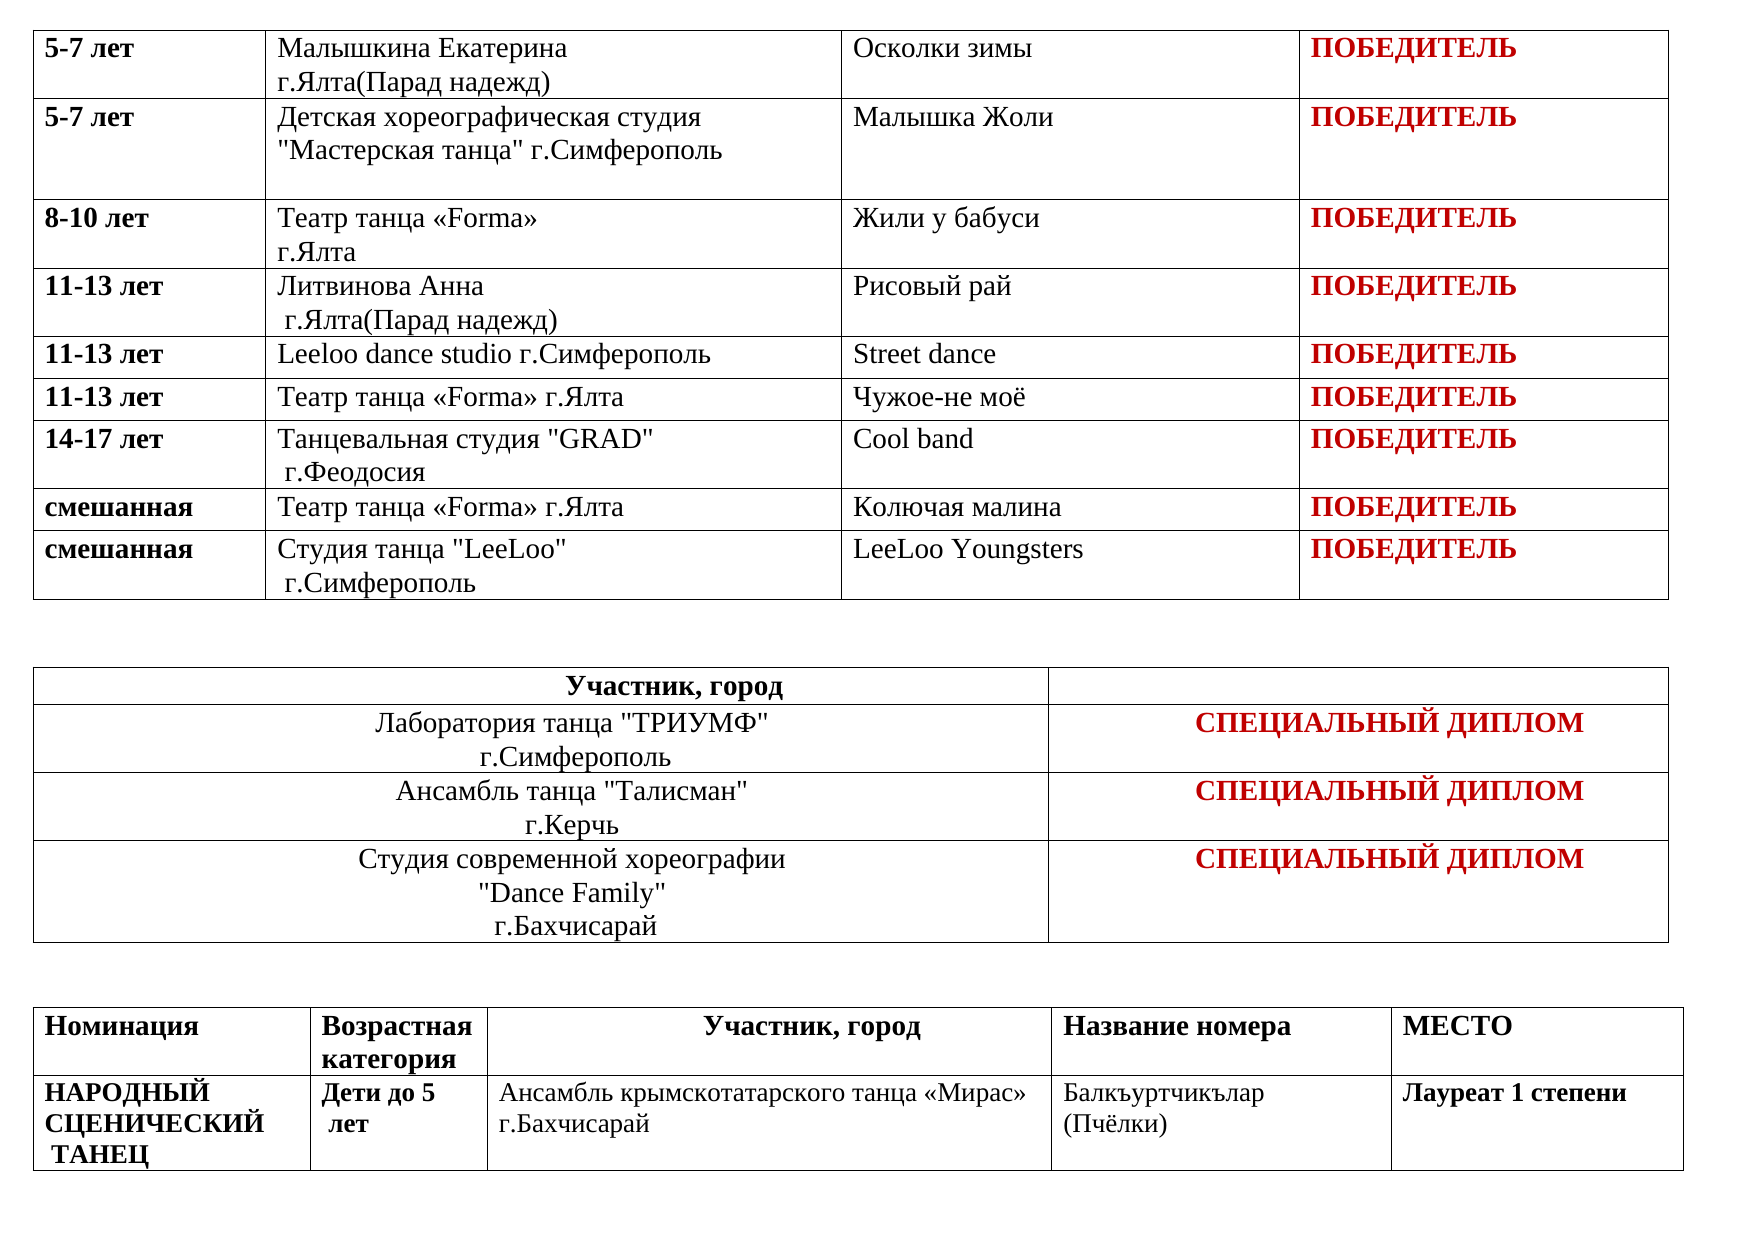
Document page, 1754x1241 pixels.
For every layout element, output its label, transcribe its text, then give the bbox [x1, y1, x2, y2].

table_cell 11-13 лет [34, 379, 265, 420]
table_cell Cool band [842, 421, 1299, 488]
table_cell 14-17 лет [34, 421, 265, 488]
table_cell ПОБЕДИТЕЛЬ [1300, 379, 1668, 420]
table_cell ПОБЕДИТЕЛЬ [1300, 531, 1668, 598]
table_cell Балкъуртчикълар (Пчёлки) [1052, 1076, 1391, 1170]
table_cell Литвинова Анна г.Ялта(Парад надежд) [266, 269, 841, 336]
table_cell Street dance [842, 337, 1299, 378]
table_cell смешанная [34, 531, 265, 598]
table_cell Лаборатория танца "ТРИУМФ" г.Симферополь [34, 705, 1048, 772]
table_cell Малышкина Екатерина г.Ялта(Парад надежд) [266, 31, 841, 98]
table_cell Ансамбль крымскотатарского танца «Мирас» г.Бахчисарай [488, 1076, 1051, 1170]
table_header Участник, город [34, 668, 1048, 704]
table_header МЕСТО [1392, 1008, 1683, 1075]
table_cell Дети до 5 лет [311, 1076, 487, 1170]
table_cell ПОБЕДИТЕЛЬ [1300, 200, 1668, 267]
table_cell 5-7 лет [34, 31, 265, 98]
table_cell ПОБЕДИТЕЛЬ [1300, 489, 1668, 530]
table_cell 11-13 лет [34, 269, 265, 336]
table_cell Детская хореографическая студия "Мастерская танца" г.Симферополь [266, 99, 841, 199]
table_cell Танцевальная студия "GRAD" г.Феодосия [266, 421, 841, 488]
table_cell НАРОДНЫЙ СЦЕНИЧЕСКИЙ ТАНЕЦ [34, 1076, 310, 1170]
table_cell Leeloo dance studio г.Симферополь [266, 337, 841, 378]
table_cell Лауреат 1 степени [1392, 1076, 1683, 1170]
table_cell Ансамбль танца "Талисман" г.Керчь [34, 773, 1048, 840]
table_cell Рисовый рай [842, 269, 1299, 336]
table_cell 11-13 лет [34, 337, 265, 378]
table_cell ПОБЕДИТЕЛЬ [1300, 421, 1668, 488]
table_cell Театр танца «Forma» г.Ялта [266, 200, 841, 267]
table_cell LeeLoo Youngsters [842, 531, 1299, 598]
table_cell смешанная [34, 489, 265, 530]
table_cell 8-10 лет [34, 200, 265, 267]
table_cell Студия танца "LeeLoo" г.Симферополь [266, 531, 841, 598]
table_cell ПОБЕДИТЕЛЬ [1300, 31, 1668, 98]
table_cell Театр танца «Forma» г.Ялта [266, 379, 841, 420]
table_header Название номера [1052, 1008, 1391, 1075]
table_header Номинация [34, 1008, 310, 1075]
table_cell СПЕЦИАЛЬНЫЙ ДИПЛОМ [1049, 841, 1668, 942]
table_cell Малышка Жоли [842, 99, 1299, 199]
table_cell ПОБЕДИТЕЛЬ [1300, 99, 1668, 199]
table_header Возрастная категория [311, 1008, 487, 1075]
table_cell Жили у бабуси [842, 200, 1299, 267]
table_cell ПОБЕДИТЕЛЬ [1300, 337, 1668, 378]
table_cell 5-7 лет [34, 99, 265, 199]
table_cell СПЕЦИАЛЬНЫЙ ДИПЛОМ [1049, 773, 1668, 840]
table_cell Осколки зимы [842, 31, 1299, 98]
table_cell Студия современной хореографии "Dance Family" г.Бахчисарай [34, 841, 1048, 942]
table_cell Чужое-не моё [842, 379, 1299, 420]
table_cell СПЕЦИАЛЬНЫЙ ДИПЛОМ [1049, 705, 1668, 772]
table_cell ПОБЕДИТЕЛЬ [1300, 269, 1668, 336]
table_header [1049, 668, 1668, 704]
table_cell Колючая малина [842, 489, 1299, 530]
table_cell Театр танца «Forma» г.Ялта [266, 489, 841, 530]
table_header Участник, город [488, 1008, 1051, 1075]
